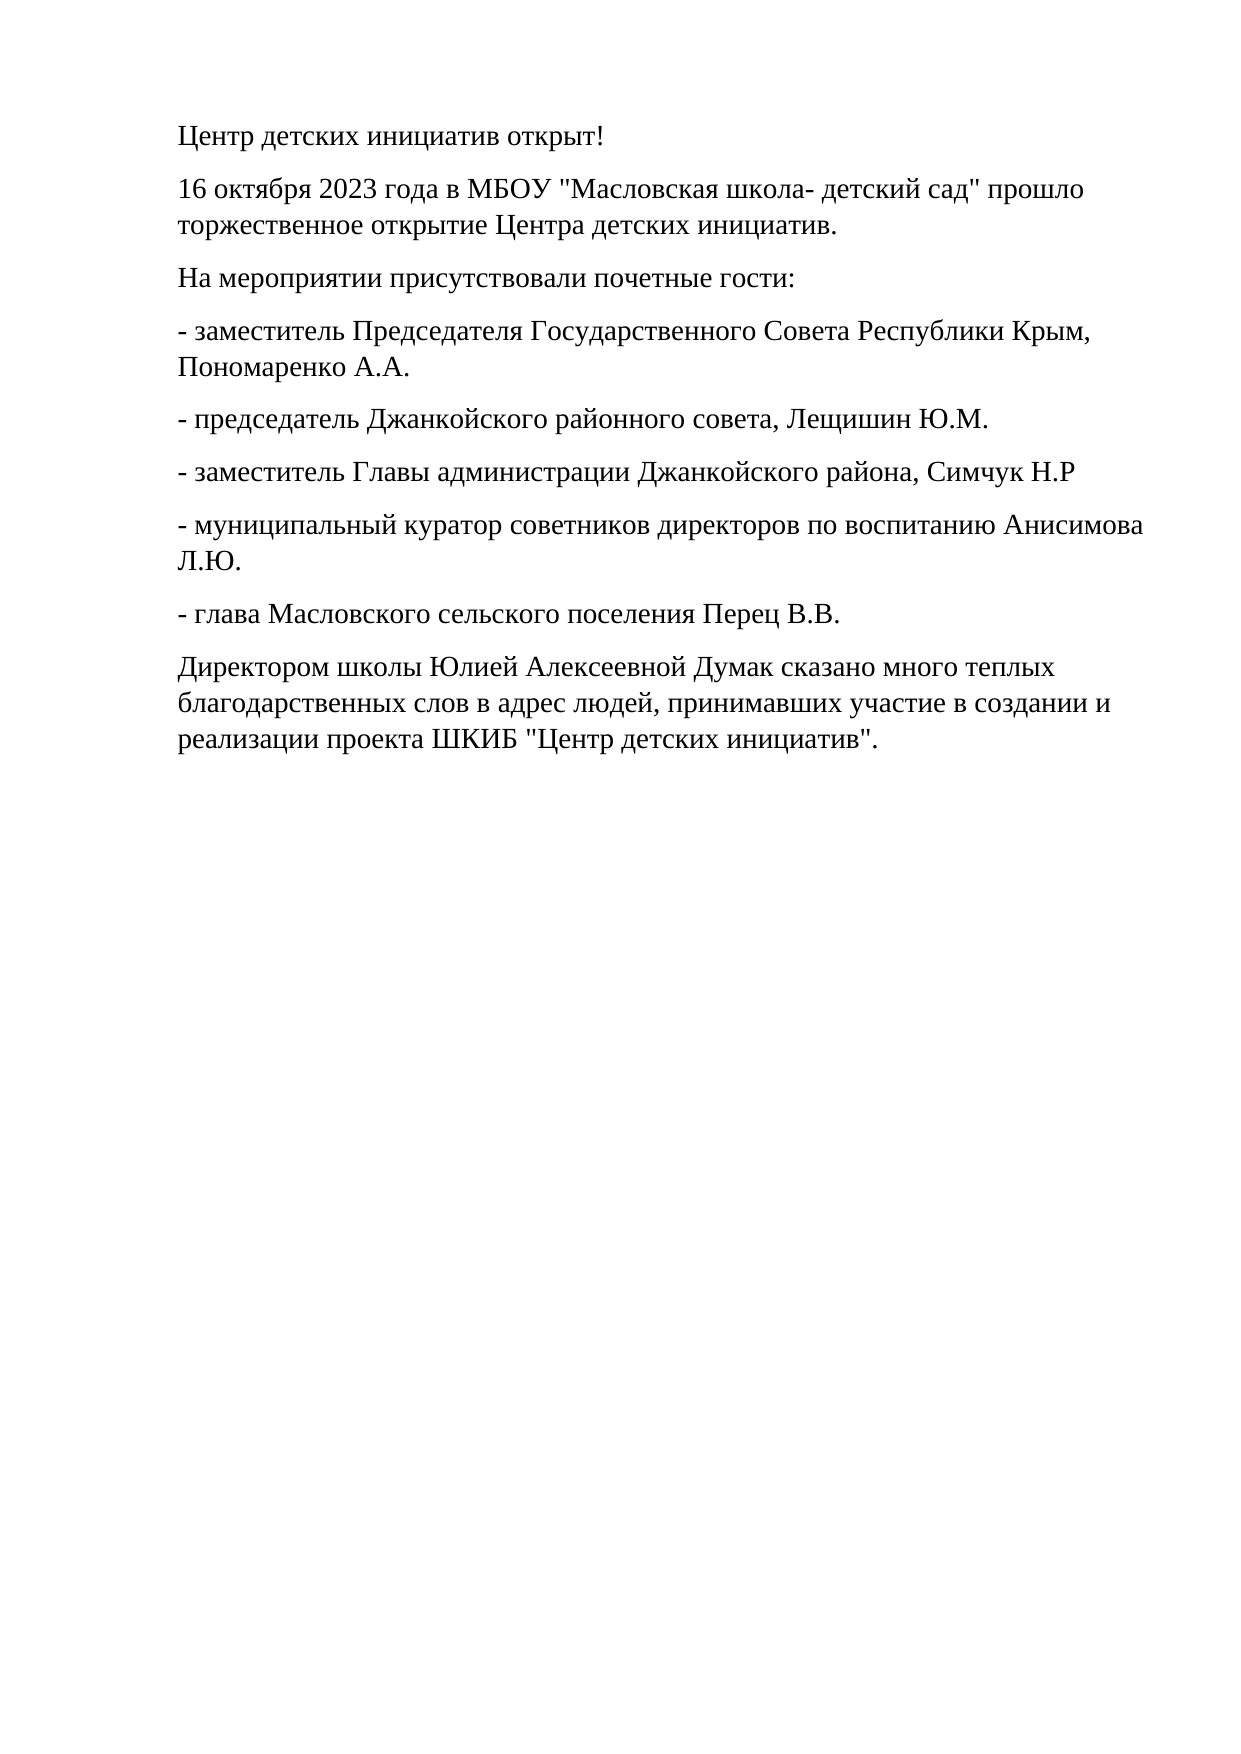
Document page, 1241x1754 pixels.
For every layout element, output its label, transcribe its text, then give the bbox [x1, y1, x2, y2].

text Центр детских инициатив открыт! [177, 118, 1152, 152]
text - глава Масловского сельского поселения Перец В.В. [177, 596, 1152, 630]
text На мероприятии присутствовали почетные гости: [177, 260, 1152, 293]
text - муниципальный куратор советников директоров по воспитанию Анисимова Л.Ю. [177, 507, 1152, 577]
text - председатель Джанкойского районного совета, Лещишин Ю.М. [177, 402, 1152, 435]
text Директором школы Юлией Алексеевной Думак сказано много теплых благодарственных слов в адрес людей, принимавших участие в создании и реализации проекта ШКИБ "Центр детских инициатив". [177, 649, 1152, 755]
text - заместитель Главы администрации Джанкойского района, Симчук Н.Р [177, 454, 1152, 488]
text - заместитель Председателя Государственного Совета Республики Крым, Пономаренко А.А. [177, 313, 1152, 382]
text 16 октября 2023 года в МБОУ "Масловская школа- детский сад" прошло торжественное открытие Центра детских инициатив. [177, 171, 1152, 241]
